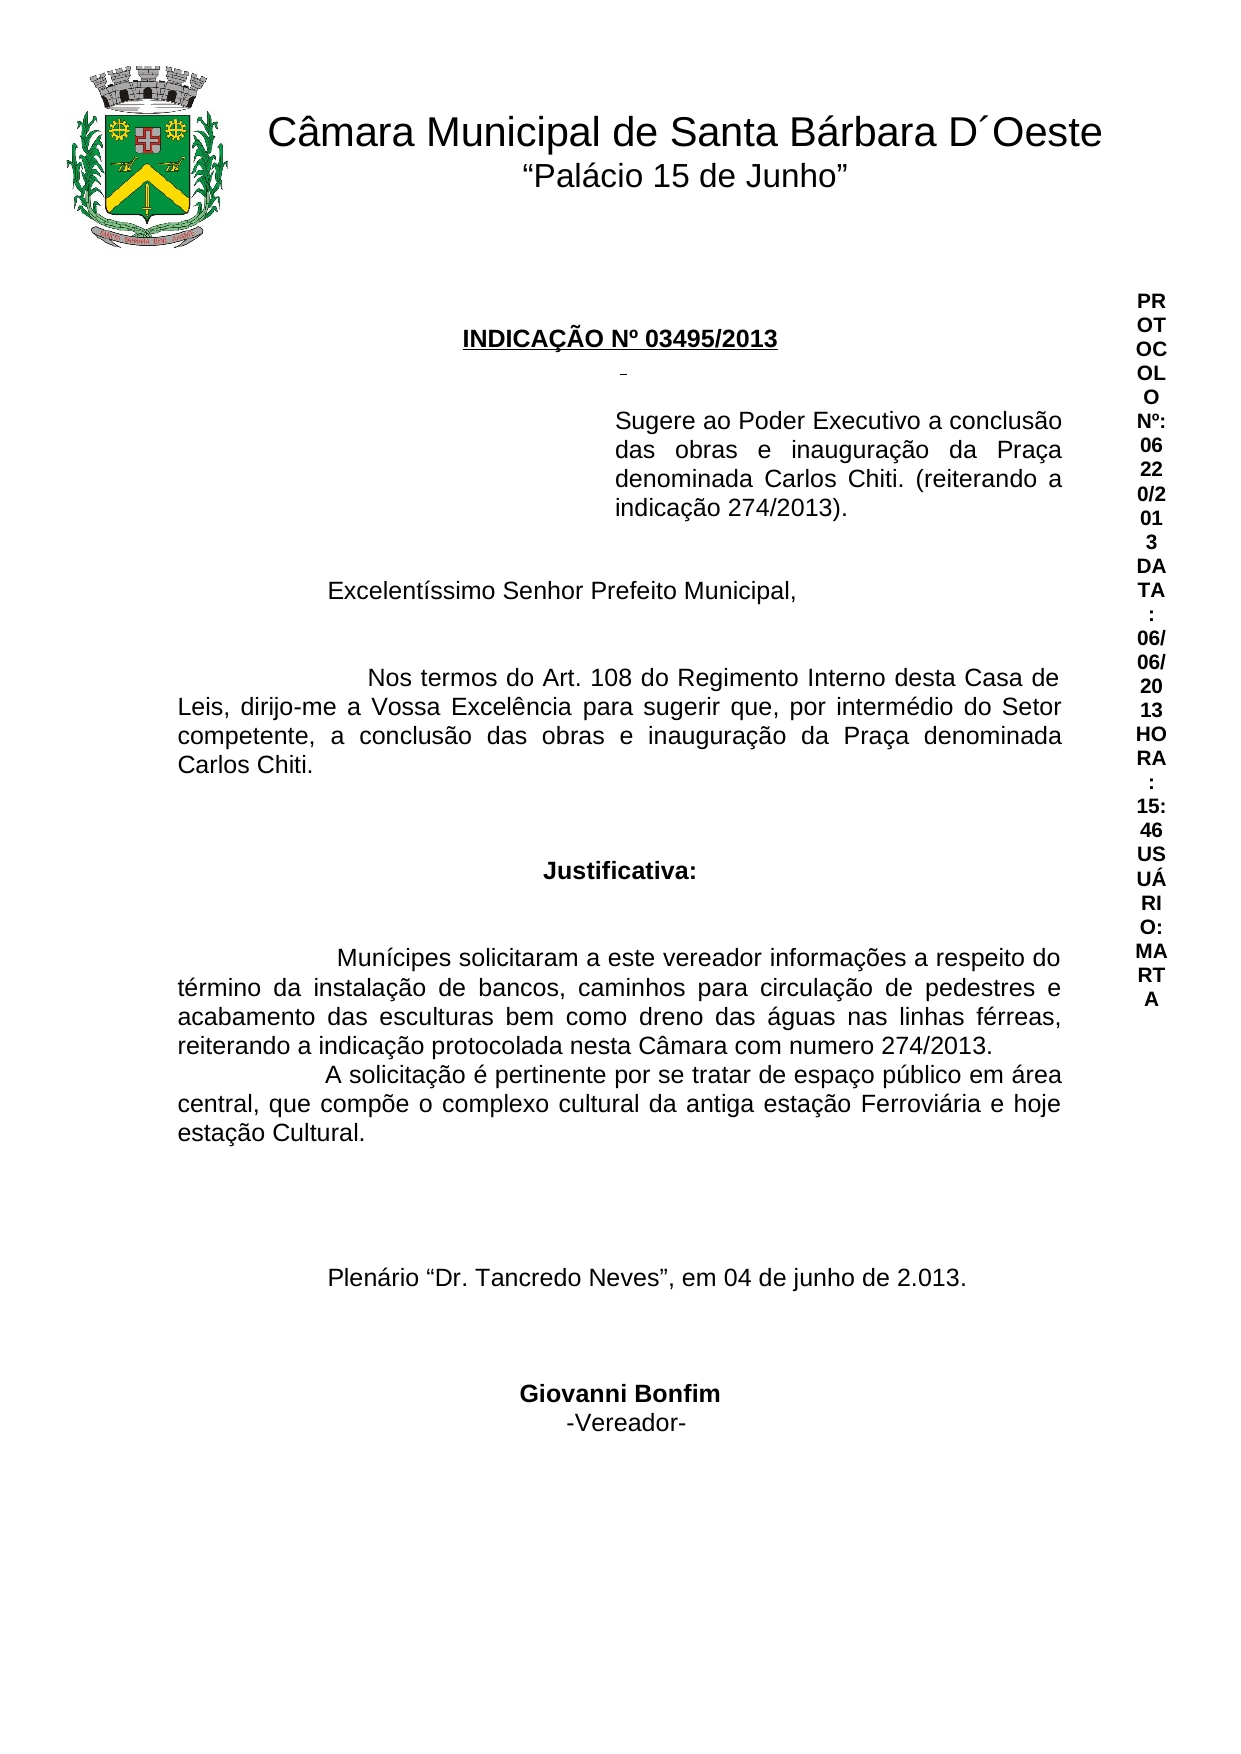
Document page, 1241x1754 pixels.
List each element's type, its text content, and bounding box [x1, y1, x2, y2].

text Nos termos do Art. 108 do Regimento Interno desta Casa de Leis, dirijo-me a Vossa Excelência para sugerir que, por intermédio do Setor competente, a conclusão das obras e inauguração da Praça denominada Carlos Chiti. [177, 663, 1063, 779]
text Munícipes solicitaram a este vereador informações a respeito do término da instalação de bancos, caminhos para circulação de pedestres e acabamento das esculturas bem como dreno das águas nas linhas férreas, reiterando a indicação protocolada nesta Câmara com numero 274/2013. [177, 943, 1063, 1059]
picture [66, 66, 235, 255]
text Giovanni Bonfim [177, 1379, 1063, 1408]
text Plenário “Dr. Tancredo Neves”, em 04 de junho de 2.013. [177, 1263, 1063, 1292]
text Justificativa: [177, 856, 1063, 885]
title INDICAÇÃO Nº 03495/2013 [177, 324, 1063, 353]
text Excelentíssimo Senhor Prefeito Municipal, [177, 576, 1063, 604]
text A solicitação é pertinente por se tratar de espaço público em área central, que compõe o complexo cultural da antiga estação Ferroviária e hoje estação Cultural. [177, 1059, 1063, 1147]
text -Vereador- [177, 1408, 1063, 1437]
text Sugere ao Poder Executivo a conclusão das obras e inauguração da Praça denominada Carlos Chiti. (reiterando a indicação 274/2013). [615, 406, 1063, 522]
